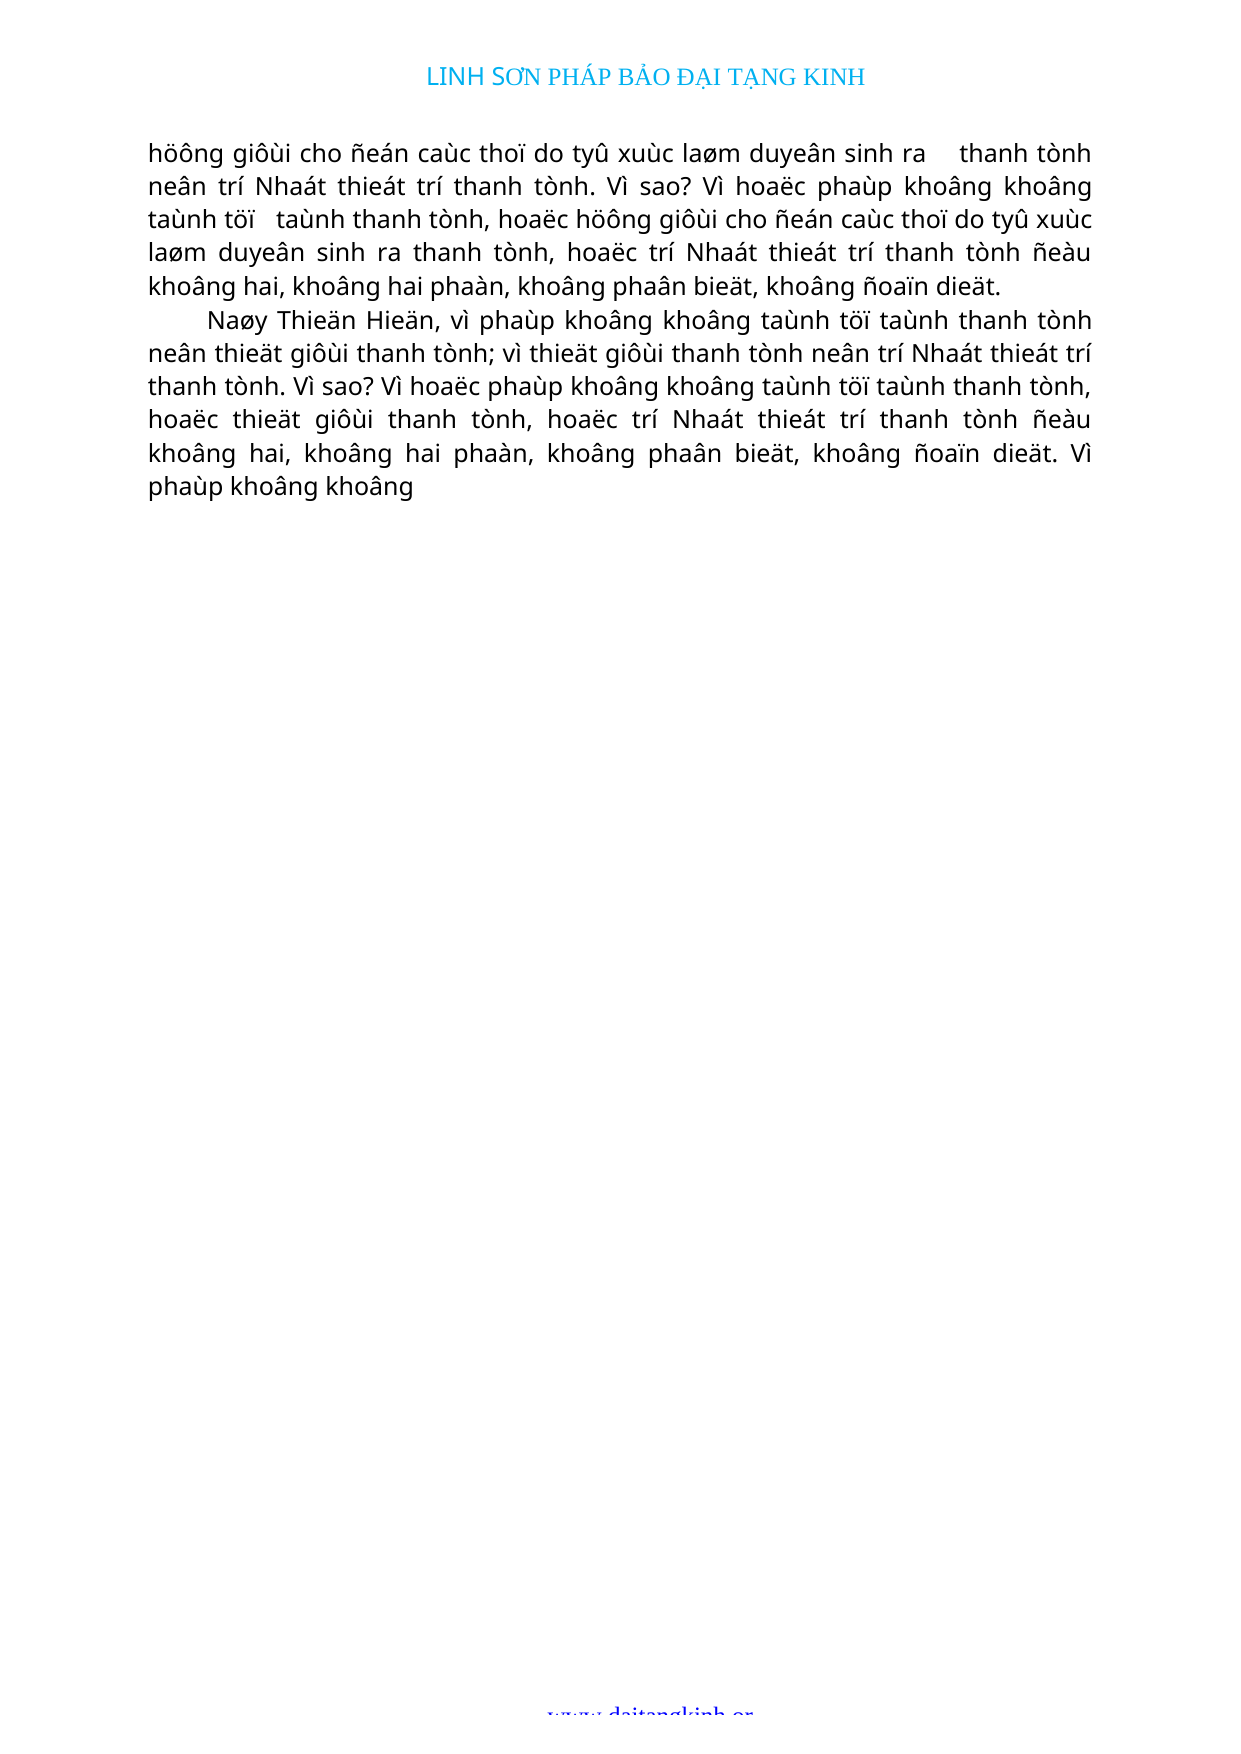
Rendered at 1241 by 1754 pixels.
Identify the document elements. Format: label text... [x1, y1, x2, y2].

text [148, 135, 1093, 302]
text Naøy Thieän Hieän, vì phaùp khoâng khoâng taùnh töï taùnh thanh tònh neân thieät giôùi thanh tònh; vì thieät giôùi thanh tònh neân trí Nhaát thieát trí thanh tònh. Vì sao? Vì hoaëc phaùp khoâng khoâng taùnh töï taùnh thanh tònh, hoaëc thieät giôùi thanh tònh, hoaëc trí Nhaát thieát trí thanh tònh ñeàu khoâng hai, khoâng hai phaàn, khoâng phaân bieät, khoâng ñoaïn dieät. Vì phaùp khoâng khoâng [148, 302, 1093, 503]
